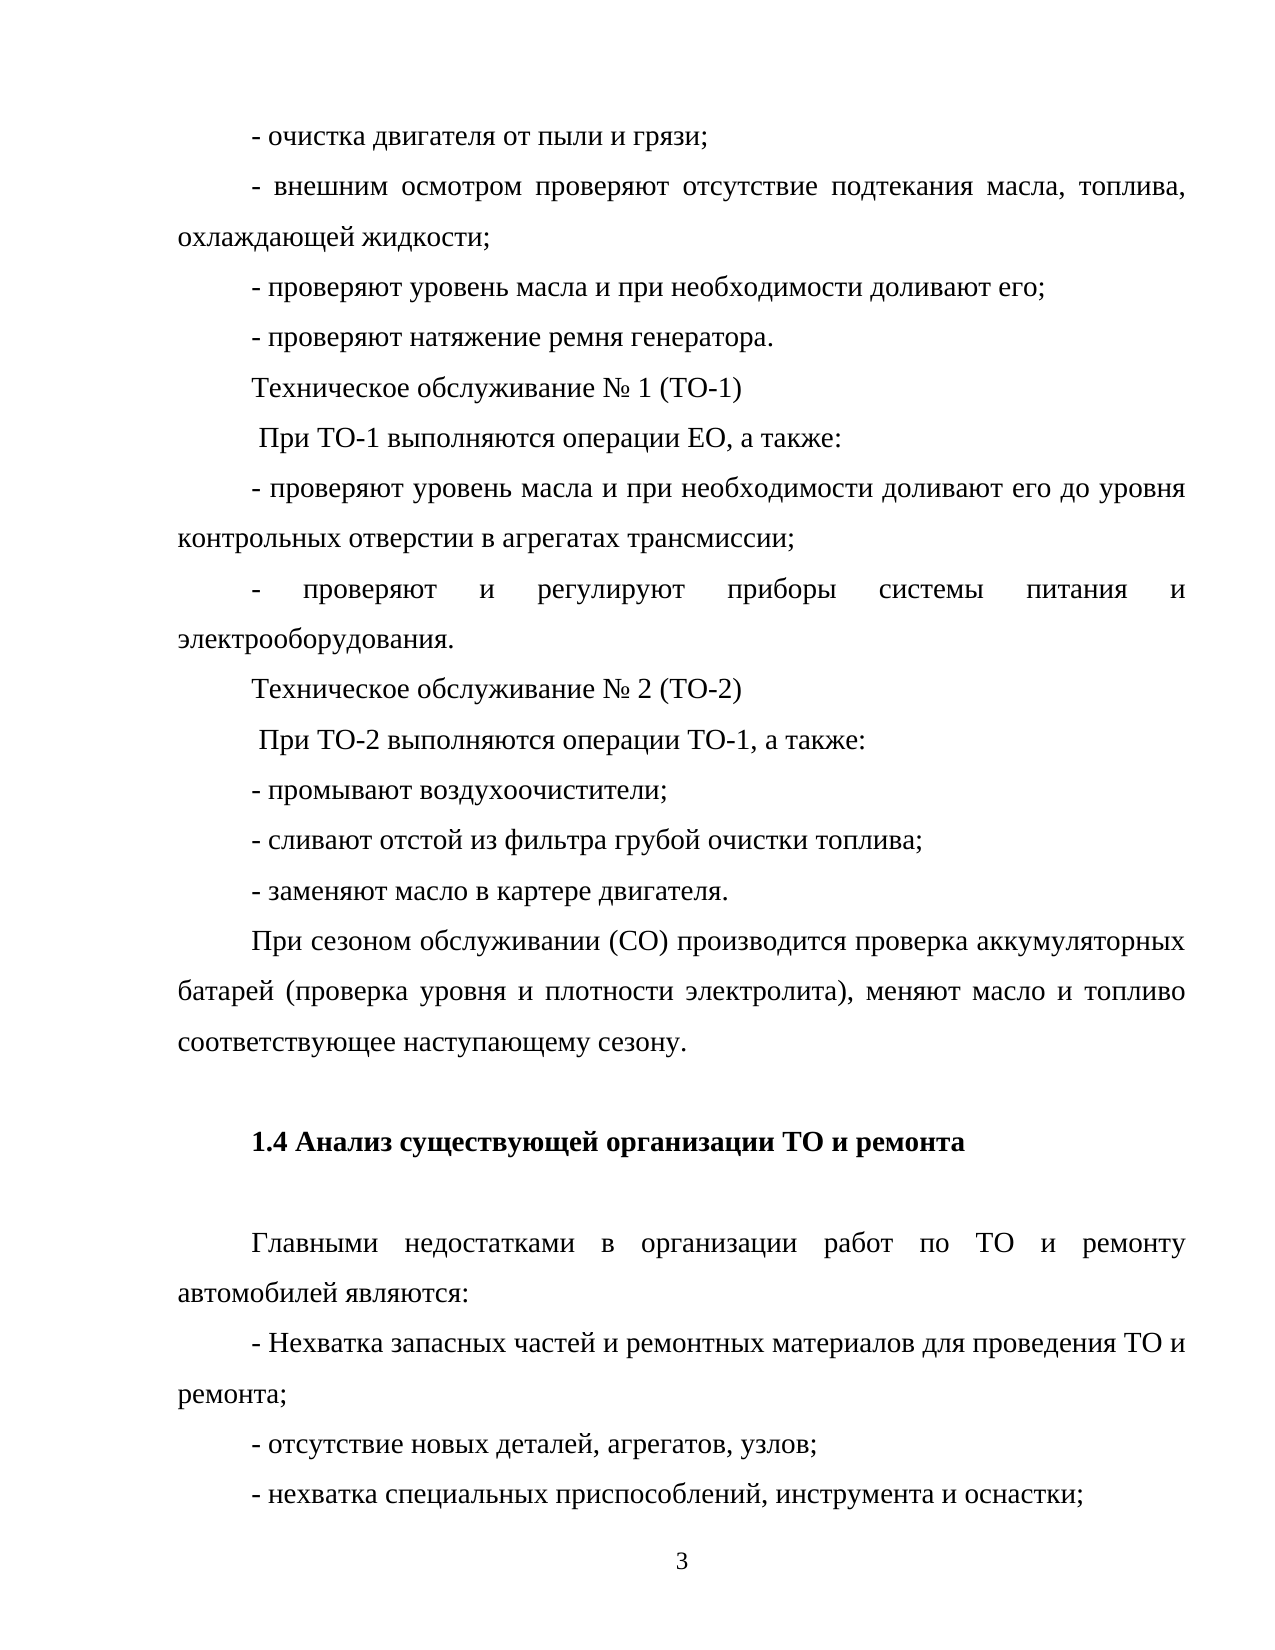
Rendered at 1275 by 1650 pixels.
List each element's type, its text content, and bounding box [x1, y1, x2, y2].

text - сливают отстой из фильтра грубой очистки топлива; [177, 822, 1186, 856]
text При ТО-2 выполняются операции ТО-1, а также: [177, 722, 1186, 755]
text - проверяют уровень масла и при необходимости доливают его до уровня контрольных отверстии в агрегатах трансмиссии; [177, 470, 1186, 554]
text - внешним осмотром проверяют отсутствие подтекания масла, топлива, охлаждающей жидкости; [177, 168, 1186, 252]
text Главными недостатками в организации работ по ТО и ремонту автомобилей являются: [177, 1225, 1186, 1309]
text При сезоном обслуживании (СО) производится проверка аккумуляторных батарей (проверка уровня и плотности электролита), меняют масло и топливо соответствующее наступающему сезону. [177, 923, 1186, 1057]
text - проверяют натяжение ремня генератора. [177, 319, 1186, 353]
text - промывают воздухоочистители; [177, 772, 1186, 806]
text 1.4 Анализ существующей организации ТО и ремонта [177, 1124, 1186, 1158]
text - очистка двигателя от пыли и грязи; [177, 118, 1186, 152]
text - Нехватка запасных частей и ремонтных материалов для проведения ТО и ремонта; [177, 1326, 1186, 1409]
text - проверяют уровень масла и при необходимости доливают его; [177, 269, 1186, 303]
text - отсутствие новых деталей, агрегатов, узлов; [177, 1426, 1186, 1460]
text - нехватка специальных приспособлений, инструмента и оснастки; [177, 1477, 1186, 1510]
text - проверяют и регулируют приборы системы питания и электрооборудования. [177, 571, 1186, 655]
text Техническое обслуживание № 2 (ТО-2) [177, 672, 1186, 705]
text Техническое обслуживание № 1 (ТО-1) [177, 370, 1186, 403]
text - заменяют масло в картере двигателя. [177, 873, 1186, 906]
text При ТО-1 выполняются операции ЕО, а также: [177, 420, 1186, 453]
